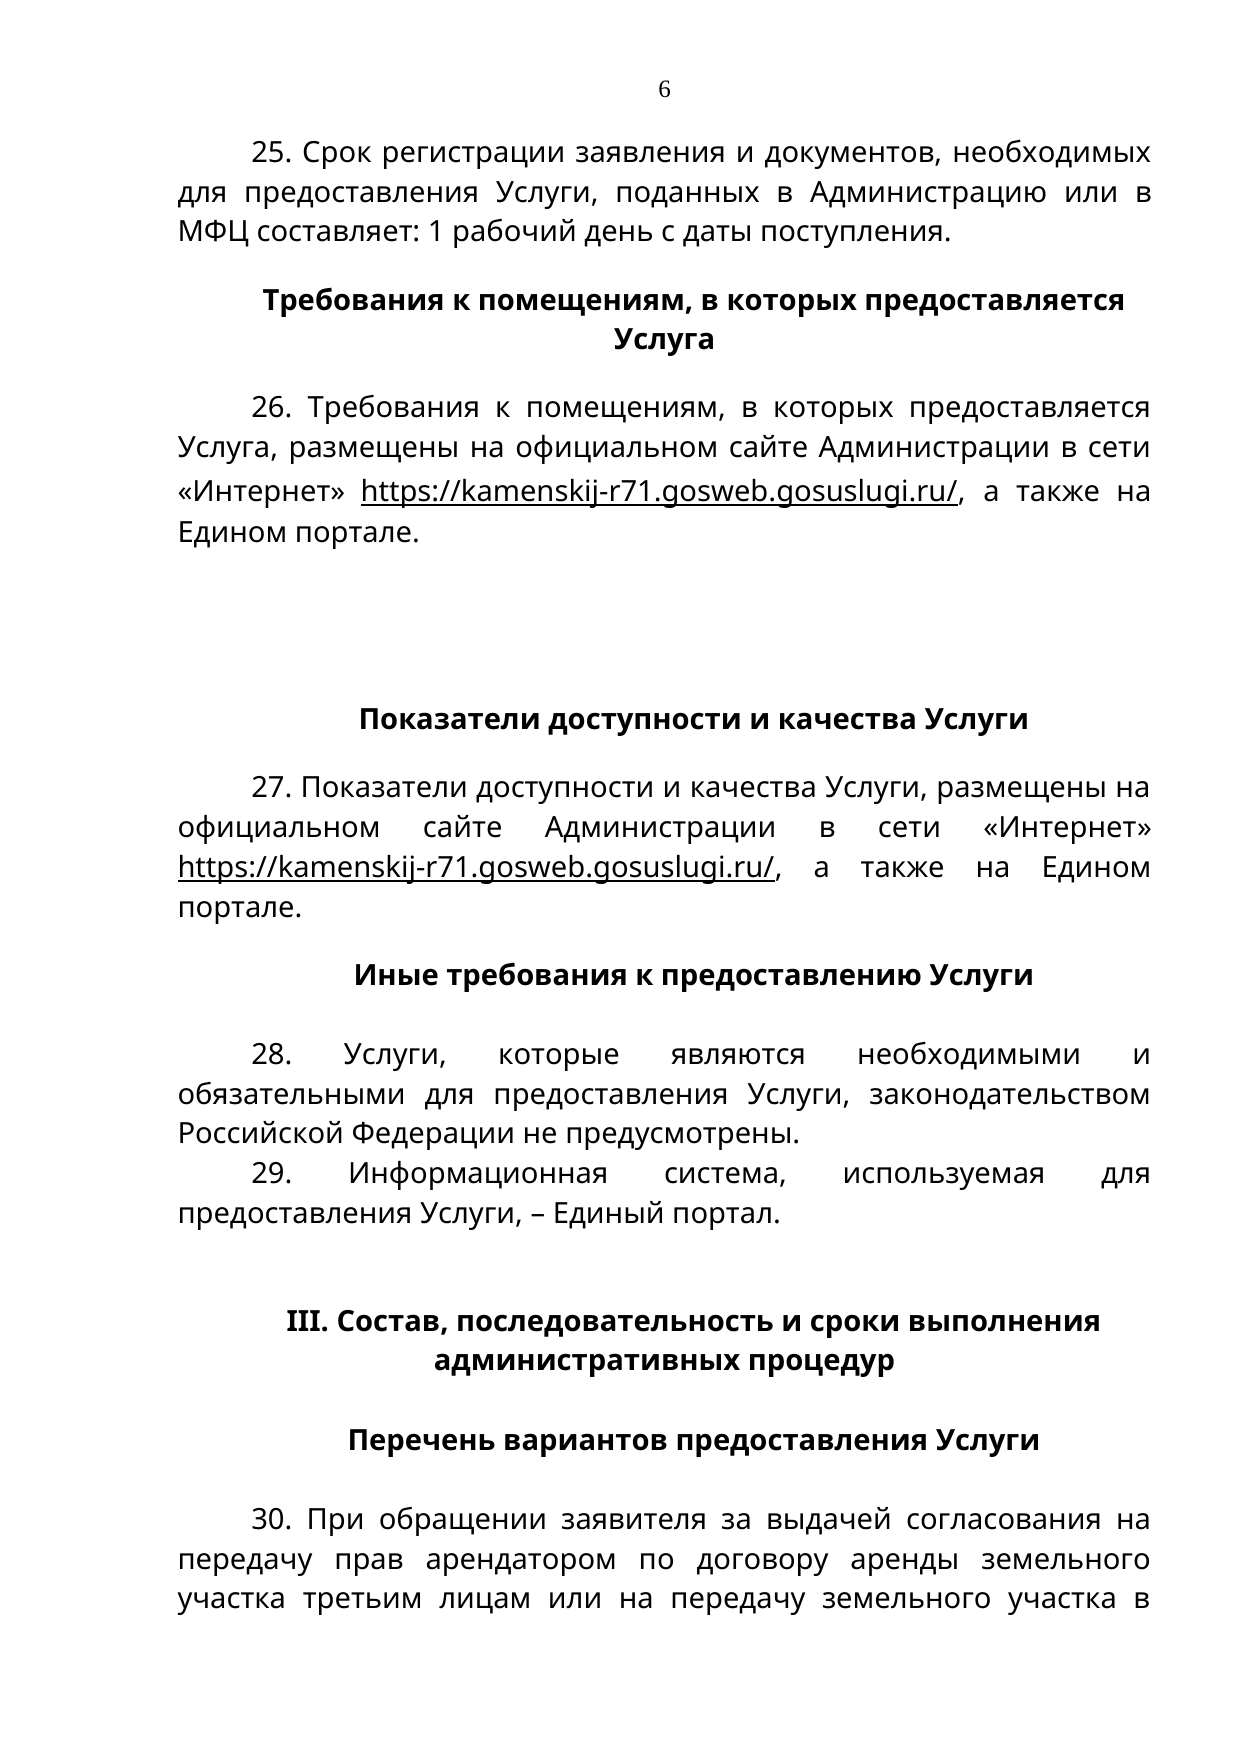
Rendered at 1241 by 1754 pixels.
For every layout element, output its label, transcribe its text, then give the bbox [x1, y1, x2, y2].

text Показатели доступности и качества Услуги [177, 699, 1152, 738]
text 25. Срок регистрации заявления и документов, необходимых для предоставления Услуги, поданных в Администрацию или в МФЦ составляет: 1 рабочий день с даты поступления. [177, 131, 1152, 250]
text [177, 1498, 1152, 1617]
text 29. Информационная система, используемая для предоставления Услуги, – Единый портал. [177, 1152, 1152, 1232]
text 28. Услуги, которые являются необходимыми и обязательными для предоставления Услуги, законодательством Российской Федерации не предусмотрены. [177, 1033, 1152, 1152]
text Иные требования к предоставлению Услуги [177, 954, 1152, 994]
text 26. Требования к помещениям, в которых предоставляется Услуга, размещены на официальном сайте Администрации в сети «Интернет» https://kamenskij-r71.gosweb.gosuslugi.ru/, а также на Едином портале. [177, 387, 1152, 551]
text III. Состав, последовательность и сроки выполнения административных процедур [177, 1300, 1152, 1379]
text 27. Показатели доступности и качества Услуги, размещены на официальном сайте Администрации в сети «Интернет» https://kamenskij-r71.gosweb.gosuslugi.ru/, а также на Едином портале. [177, 767, 1152, 926]
text Требования к помещениям, в которых предоставляется Услуга [177, 279, 1152, 358]
text Перечень вариантов предоставления Услуги [177, 1419, 1152, 1459]
